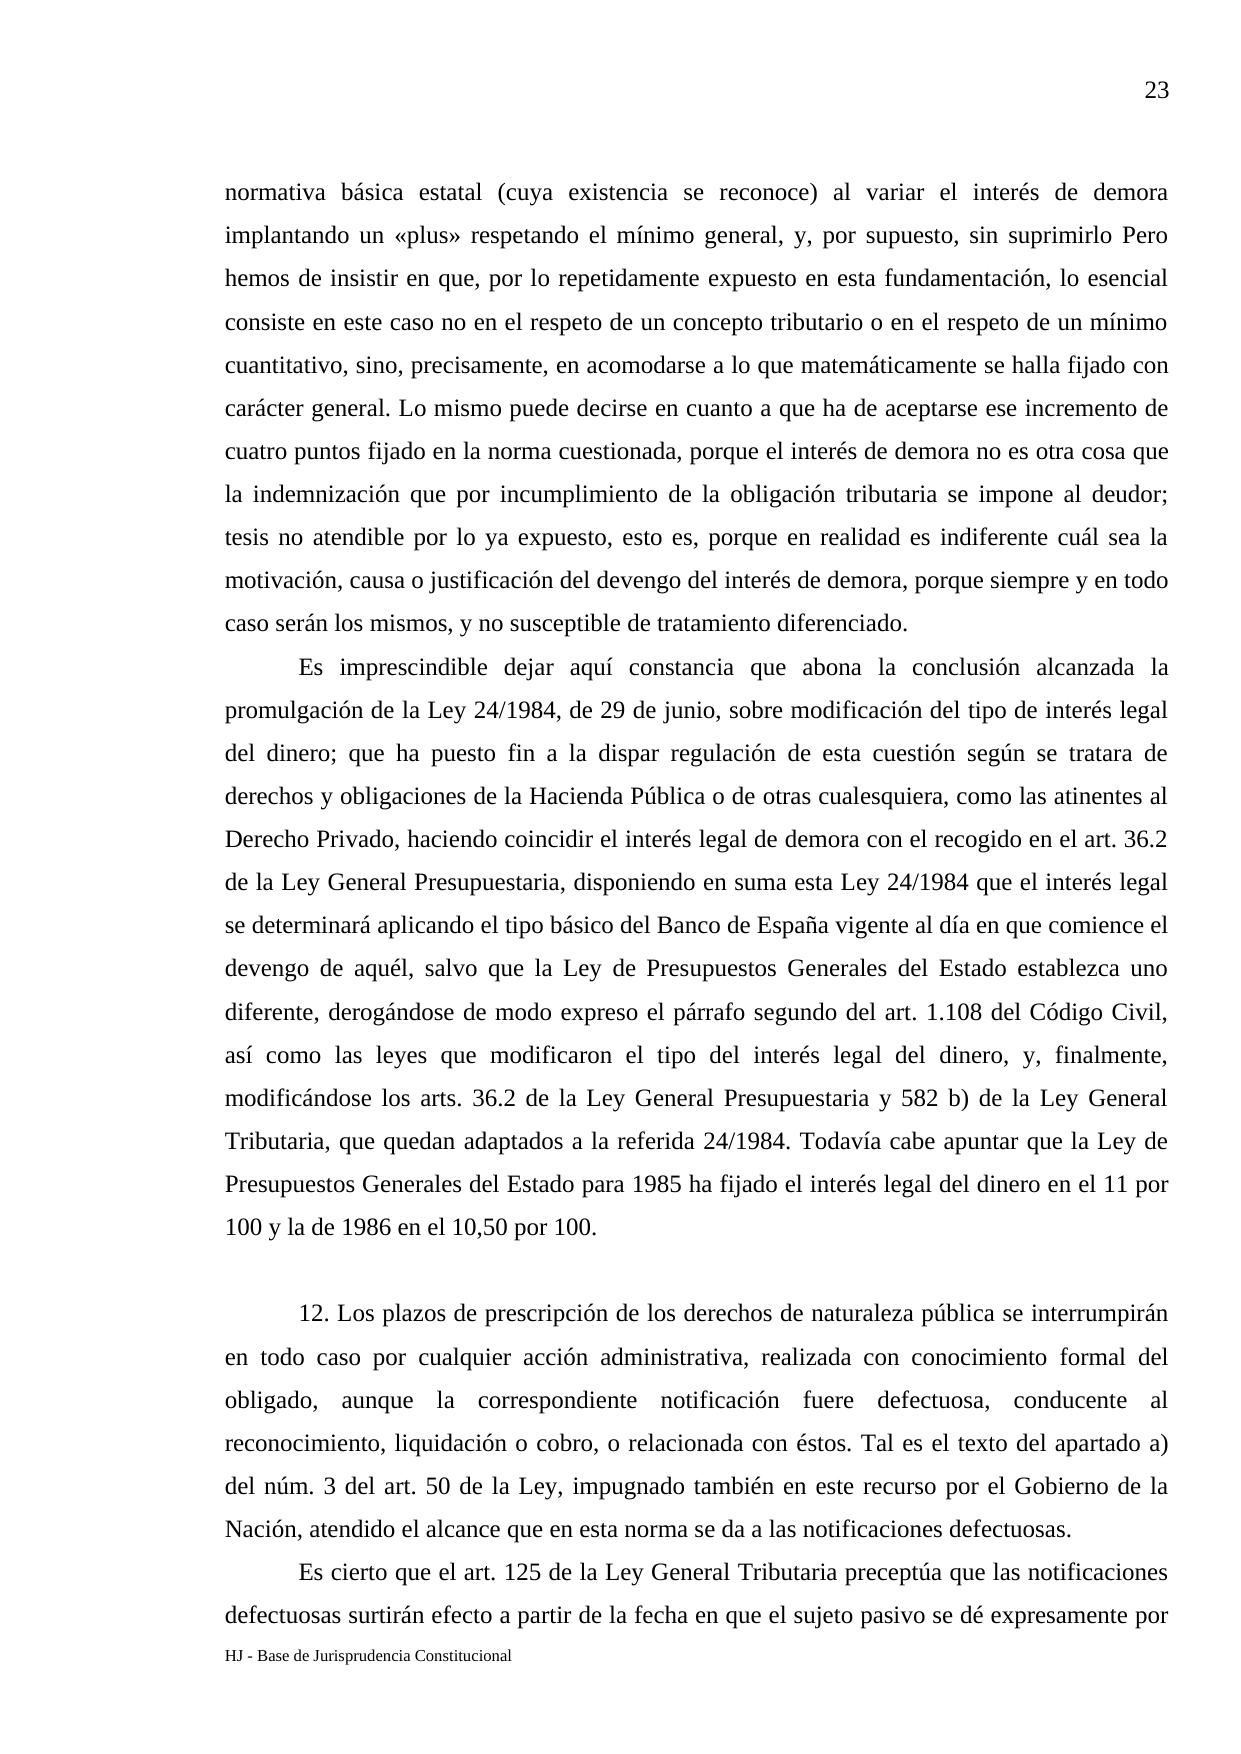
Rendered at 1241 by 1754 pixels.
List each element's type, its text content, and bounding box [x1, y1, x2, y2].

text Es imprescindible dejar aquí constancia que abona la conclusión alcanzada la promulgación de la Ley 24/1984, de 29 de junio, sobre modificación del tipo de interés legal del dinero; que ha puesto fin a la dispar regulación de esta cuestión según se tratara de derechos y obligaciones de la Hacienda Pública o de otras cualesquiera, como las atinentes al Derecho Privado, haciendo coincidir el interés legal de demora con el recogido en el art. 36.2 de la Ley General Presupuestaria, disponiendo en suma esta Ley 24/1984 que el interés legal se determinará aplicando el tipo básico del Banco de España vigente al día en que comience el devengo de aquél, salvo que la Ley de Presupuestos Generales del Estado establezca uno diferente, derogándose de modo expreso el párrafo segundo del art. 1.108 del Código Civil, así como las leyes que modificaron el tipo del interés legal del dinero, y, finalmente, modificándose los arts. 36.2 de la Ley General Presupuestaria y 582 b) de la Ley General Tributaria, que quedan adaptados a la referida 24/1984. Todavía cabe apuntar que la Ley de Presupuestos Generales del Estado para 1985 ha fijado el interés legal del dinero en el 11 por 100 y la de 1986 en el 10,50 por 100. [224, 652, 1169, 1241]
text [224, 1557, 1169, 1629]
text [224, 177, 1169, 637]
text 12. Los plazos de prescripción de los derechos de naturaleza pública se interrumpirán en todo caso por cualquier acción administrativa, realizada con conocimiento formal del obligado, aunque la correspondiente notificación fuere defectuosa, conducente al reconocimiento, liquidación o cobro, o relacionada con éstos. Tal es el texto del apartado a) del núm. 3 del art. 50 de la Ley, impugnado también en este recurso por el Gobierno de la Nación, atendido el alcance que en esta norma se da a las notificaciones defectuosas. [224, 1298, 1169, 1543]
